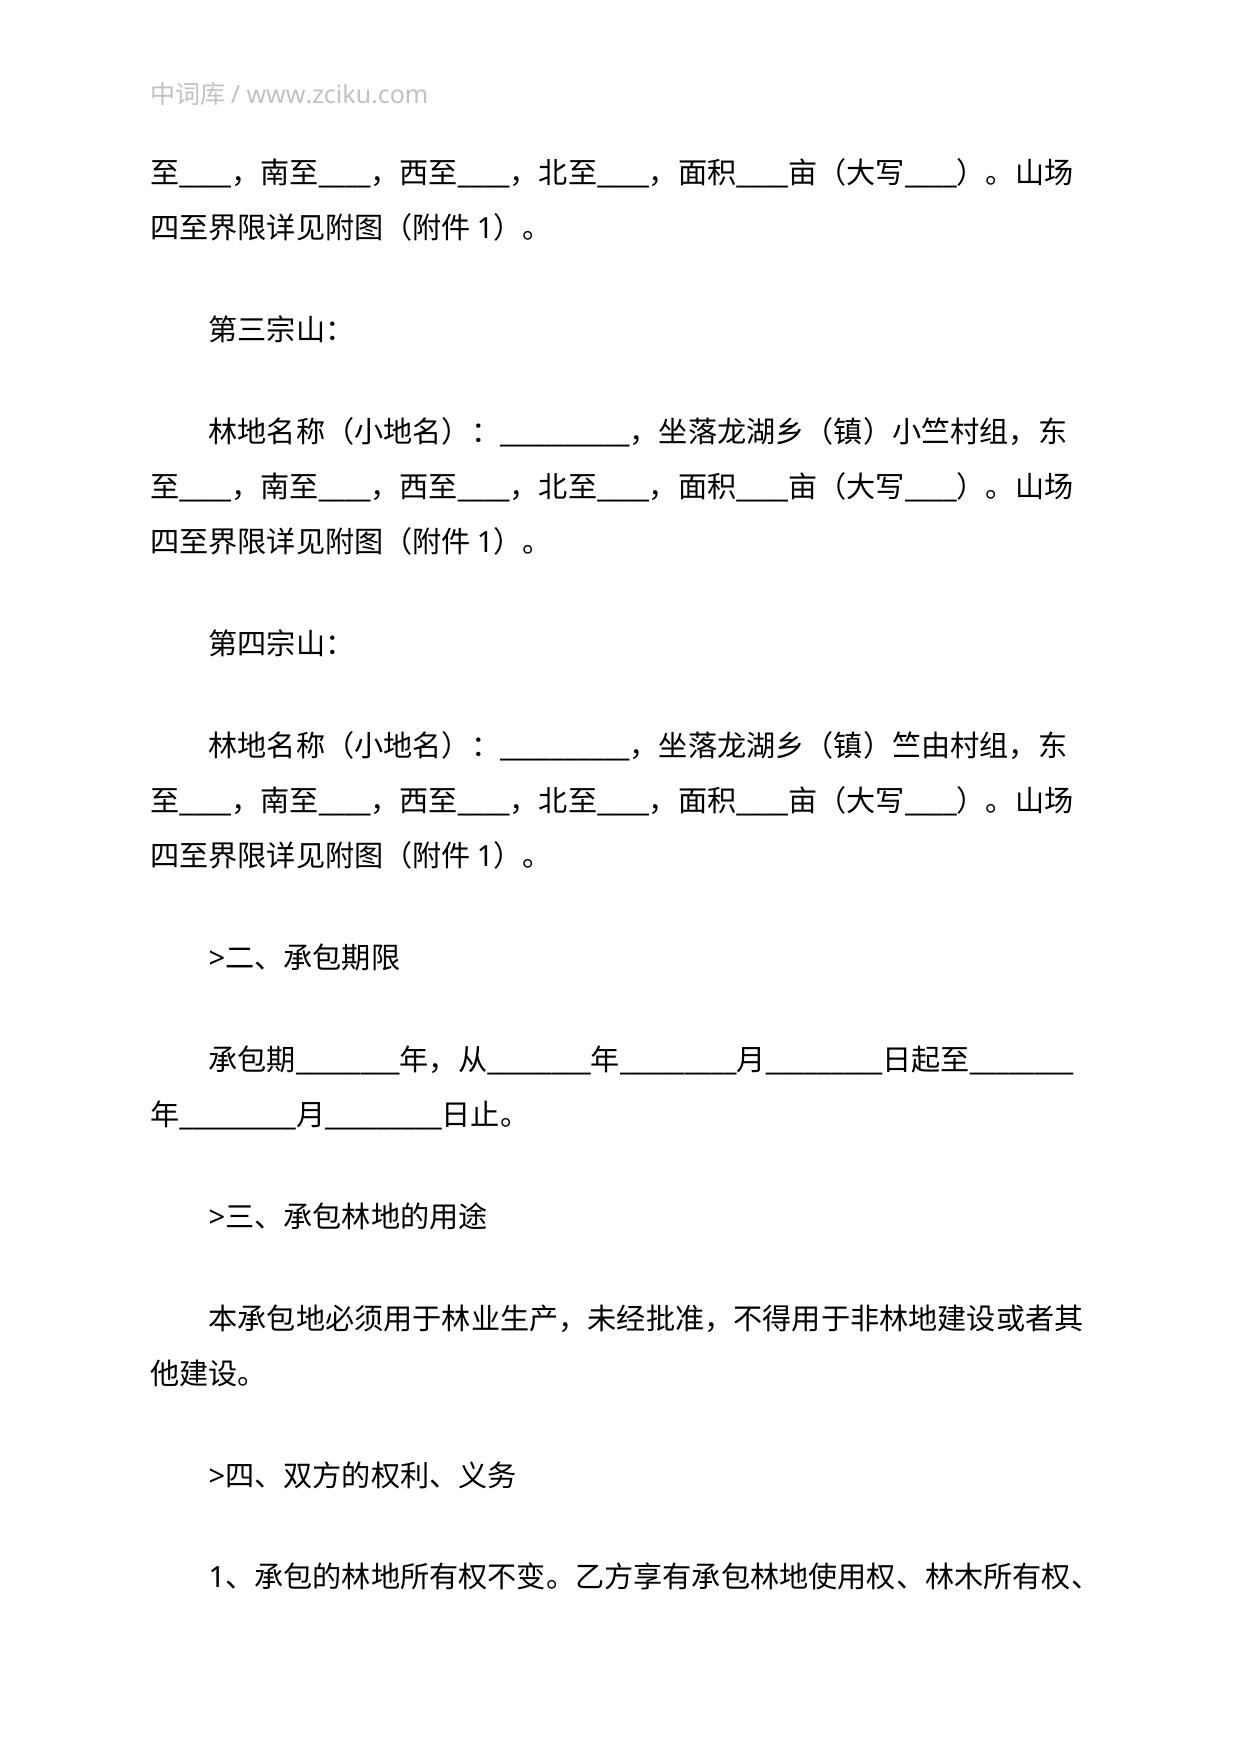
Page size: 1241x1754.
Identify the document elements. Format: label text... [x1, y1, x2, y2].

text 承包期________年，从________年_________月_________日起至________年_________月_________日止。 [150, 1036, 1090, 1134]
text 第三宗山： [150, 307, 1090, 349]
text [150, 150, 1090, 247]
text >三、承包林地的用途 [150, 1193, 1090, 1236]
text >二、承包期限 [150, 934, 1090, 977]
text 林地名称（小地名）：__________，坐落龙湖乡（镇）竺由村组，东至____，南至____，西至____，北至____，面积____亩（大写____）。山场四至界限详见附图（附件1）。 [150, 722, 1090, 875]
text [150, 409, 1090, 561]
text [150, 1554, 1090, 1596]
text 本承包地必须用于林业生产，未经批准，不得用于非林地建设或者其他建设。 [150, 1295, 1090, 1393]
text >四、双方的权利、义务 [150, 1452, 1090, 1494]
text 第四宗山： [150, 621, 1090, 663]
